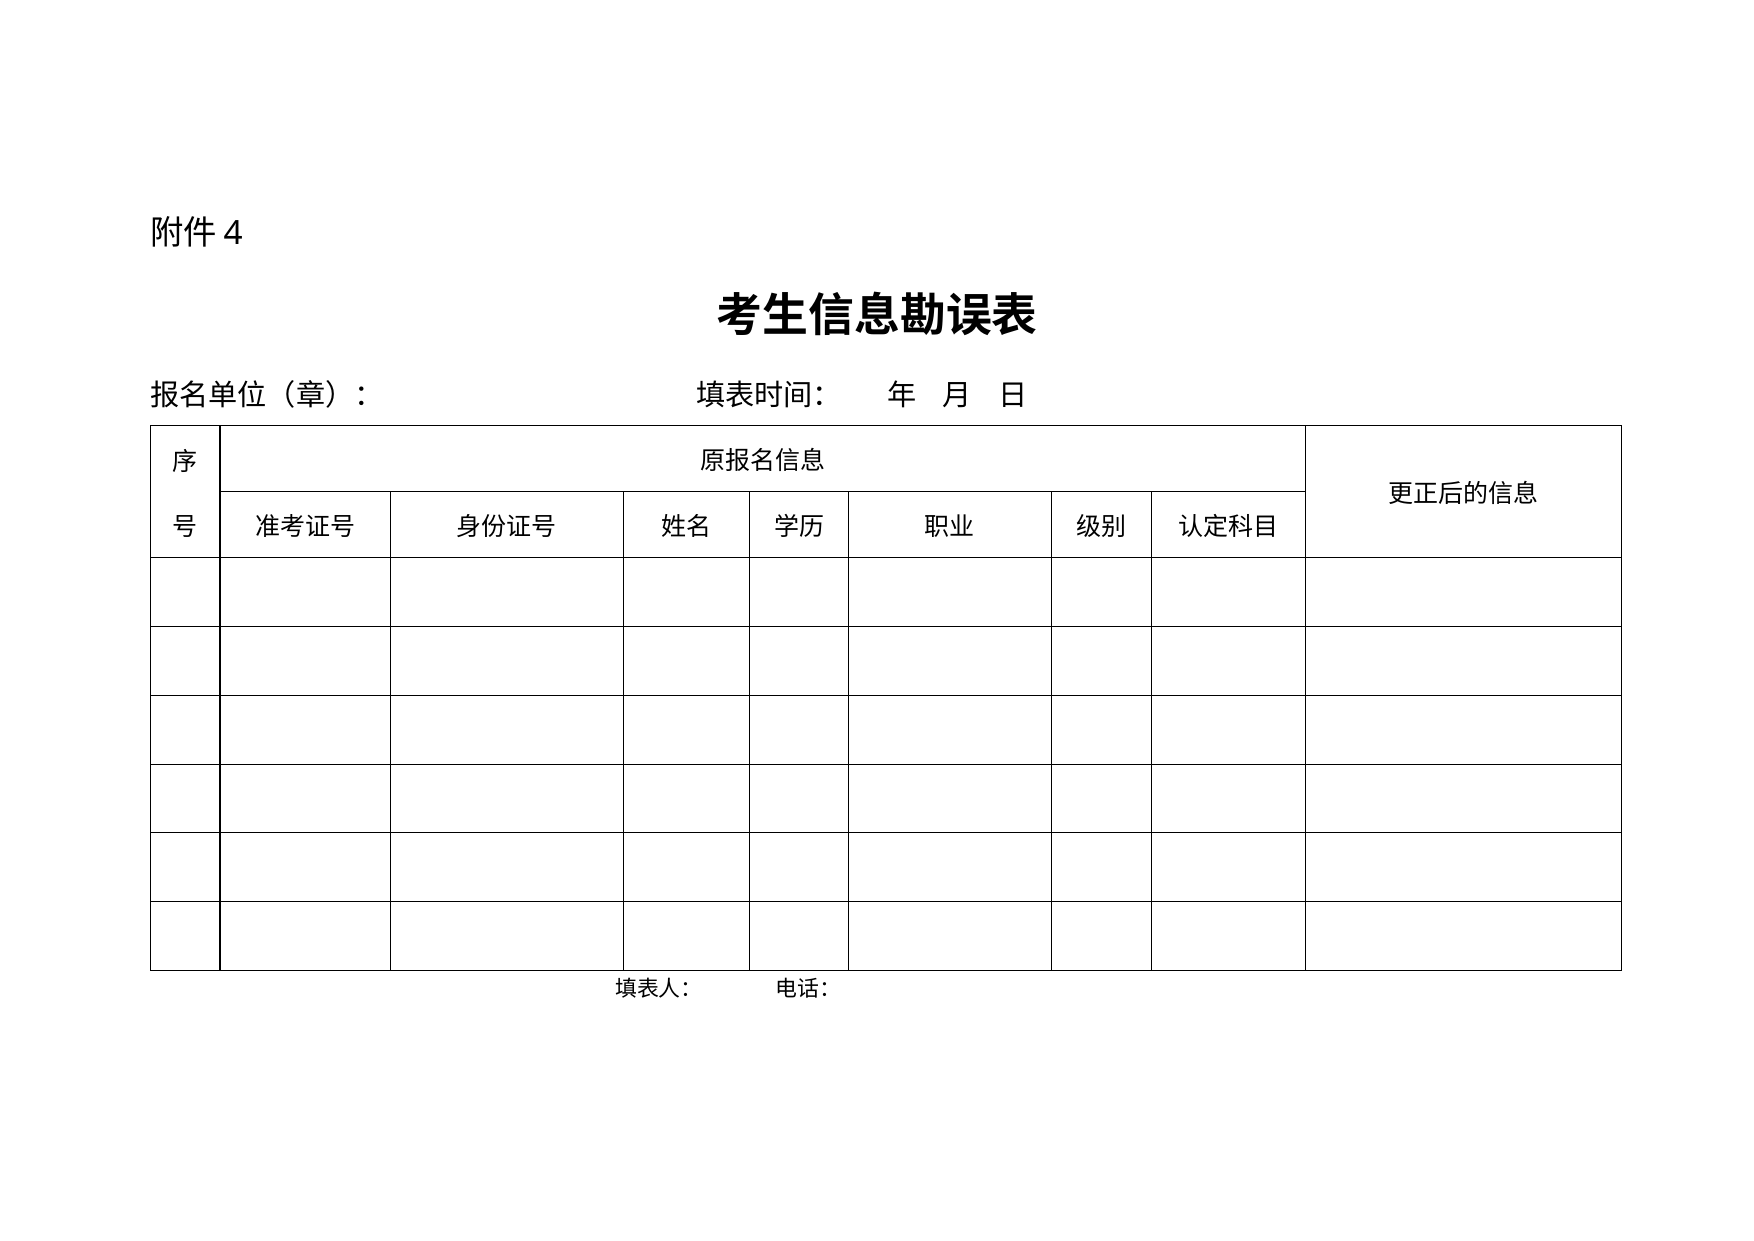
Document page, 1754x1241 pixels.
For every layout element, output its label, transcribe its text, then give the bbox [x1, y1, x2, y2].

table_cell [221, 696, 390, 763]
table_cell [221, 558, 390, 626]
table_cell [1306, 558, 1621, 626]
table_cell 认定科目 [1152, 492, 1305, 557]
text 考生信息勘误表 [150, 263, 1604, 360]
table_cell [624, 902, 749, 970]
table_cell [1306, 765, 1621, 832]
text 报名单位（章）： 填表时间： 年 月 日 [150, 360, 1604, 425]
table_cell [1152, 902, 1305, 970]
table_cell [1052, 558, 1151, 626]
table_cell [391, 627, 623, 695]
table_cell [1152, 765, 1305, 832]
table_cell [1152, 833, 1305, 901]
table_cell [624, 833, 749, 901]
table_cell [624, 558, 749, 626]
table_cell [221, 765, 390, 832]
table_cell [151, 696, 219, 763]
table_cell [624, 765, 749, 832]
table_cell [1152, 558, 1305, 626]
text 附件4 [150, 198, 1604, 263]
table_header 更正后的信息 [1306, 426, 1621, 557]
table_cell 姓名 [624, 492, 749, 557]
table_cell [1052, 765, 1151, 832]
table_cell 身份证号 [391, 492, 623, 557]
table_cell [221, 902, 390, 970]
table_cell [1152, 696, 1305, 763]
table_cell [849, 765, 1051, 832]
table_cell [1052, 833, 1151, 901]
table_cell [849, 833, 1051, 901]
table_header 序号 [151, 426, 219, 557]
table_cell [151, 833, 219, 901]
table_cell [151, 902, 219, 970]
table_cell [391, 558, 623, 626]
table_cell [1306, 627, 1621, 695]
table_cell [1052, 696, 1151, 763]
table_cell [624, 696, 749, 763]
table_cell [750, 765, 848, 832]
table_cell [1052, 627, 1151, 695]
table_cell [750, 696, 848, 763]
table_cell [1306, 833, 1621, 901]
table_cell 级别 [1052, 492, 1151, 557]
table_cell [151, 765, 219, 832]
table_cell [391, 902, 623, 970]
table_cell [849, 902, 1051, 970]
table_cell [750, 902, 848, 970]
table_cell [624, 627, 749, 695]
table_cell [391, 765, 623, 832]
table_cell 职业 [849, 492, 1051, 557]
table_cell [750, 833, 848, 901]
table_cell 准考证号 [221, 492, 390, 557]
table_cell [1306, 696, 1621, 763]
table_cell [151, 627, 219, 695]
table_cell [750, 627, 848, 695]
table_cell [151, 558, 219, 626]
table_cell [221, 627, 390, 695]
text 填表人： 电话： [150, 971, 1604, 1003]
table_cell [1052, 902, 1151, 970]
table_cell [849, 627, 1051, 695]
table_cell [1152, 627, 1305, 695]
table_cell [750, 558, 848, 626]
table_cell 学历 [750, 492, 848, 557]
table_cell [391, 696, 623, 763]
table_cell [221, 833, 390, 901]
table_cell [849, 696, 1051, 763]
table_cell [849, 558, 1051, 626]
table_cell [391, 833, 623, 901]
table_header 原报名信息 [221, 426, 1305, 491]
table_cell [1306, 902, 1621, 970]
